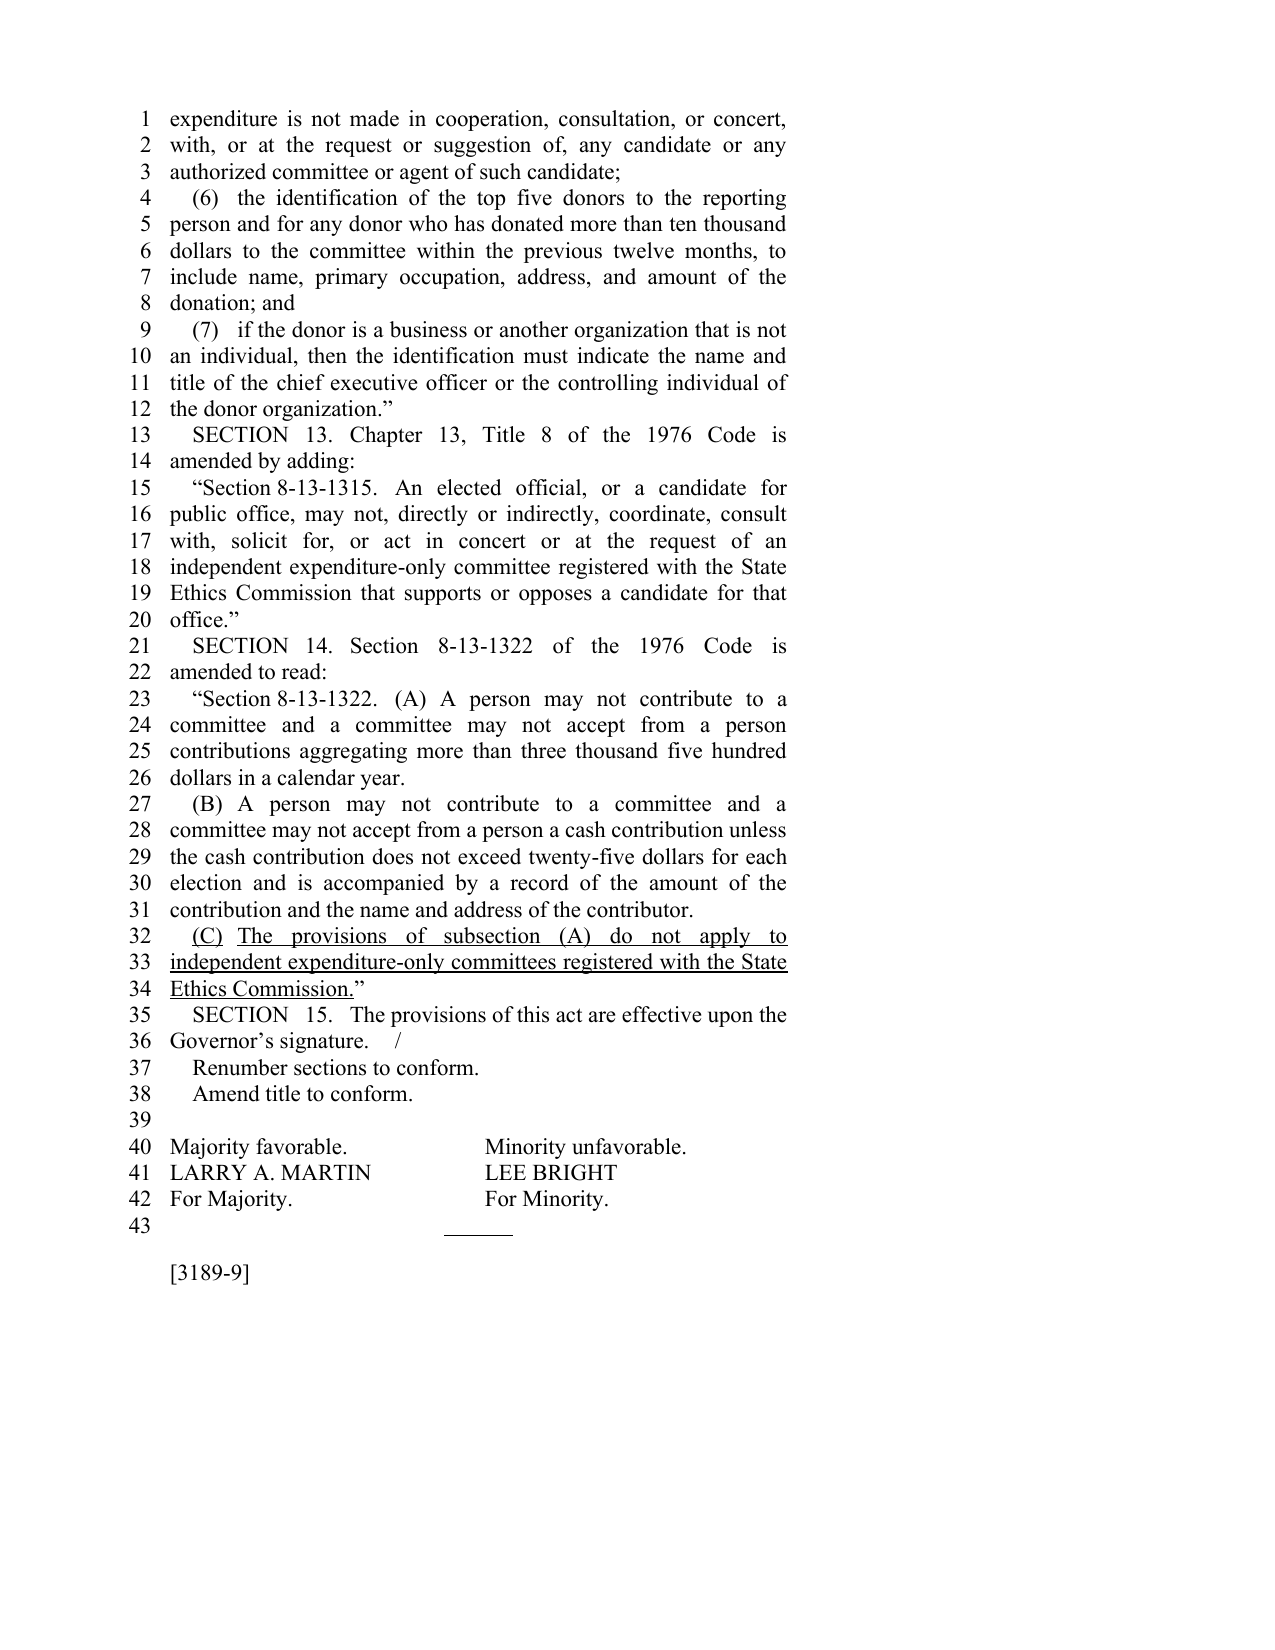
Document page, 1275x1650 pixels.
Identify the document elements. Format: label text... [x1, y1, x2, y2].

text “Section 8-13-1315. An elected official, or a candidate for public office, may not, directly or indirectly, coordinate, consult with, solicit for, or act in concert or at the request of an independent expenditure-only committee registered with the State Ethics Commission that supports or opposes a candidate for that office.” [169, 474, 787, 632]
text SECTION 14. Section 8-13-1322 of the 1976 Code is amended to read: [169, 632, 787, 685]
text Majority favorable. Minority unfavorable. [169, 1133, 787, 1159]
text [169, 105, 787, 184]
text (B) A person may not contribute to a committee and a committee may not accept from a person a cash contribution unless the cash contribution does not exceed twenty-five dollars for each election and is accompanied by a record of the amount of the contribution and the name and address of the contributor. [169, 790, 787, 922]
text (7) if the donor is a business or another organization that is not an individual, then the identification must indicate the name and title of the chief executive officer or the controlling individual of the donor organization.” [169, 316, 787, 421]
text For Majority. For Minority. [169, 1186, 787, 1212]
text (6) the identification of the top five donors to the reporting person and for any donor who has donated more than ten thousand dollars to the committee within the previous twelve months, to include name, primary occupation, address, and amount of the donation; and [169, 184, 787, 316]
text (C) The provisions of subsection (A) do not apply to independent expenditure-only committees registered with the State Ethics Commission.” [169, 972, 787, 1001]
text SECTION 15. The provisions of this act are effective upon the Governor’s signature. / [169, 1001, 787, 1054]
text (C) The provisions of subsection (A) do not apply to independent expenditure-only committees registered with the State Ethics Commission.” [169, 922, 787, 971]
text “Section 8-13-1322. (A) A person may not contribute to a committee and a committee may not accept from a person contributions aggregating more than three thousand five hundred dollars in a calendar year. [169, 685, 787, 790]
text LARRY A. MARTIN LEE BRIGHT [169, 1159, 787, 1186]
text Amend title to conform. [169, 1080, 787, 1106]
text SECTION 13. Chapter 13, Title 8 of the 1976 Code is amended by adding: [169, 421, 787, 474]
text Renumber sections to conform. [169, 1054, 787, 1080]
